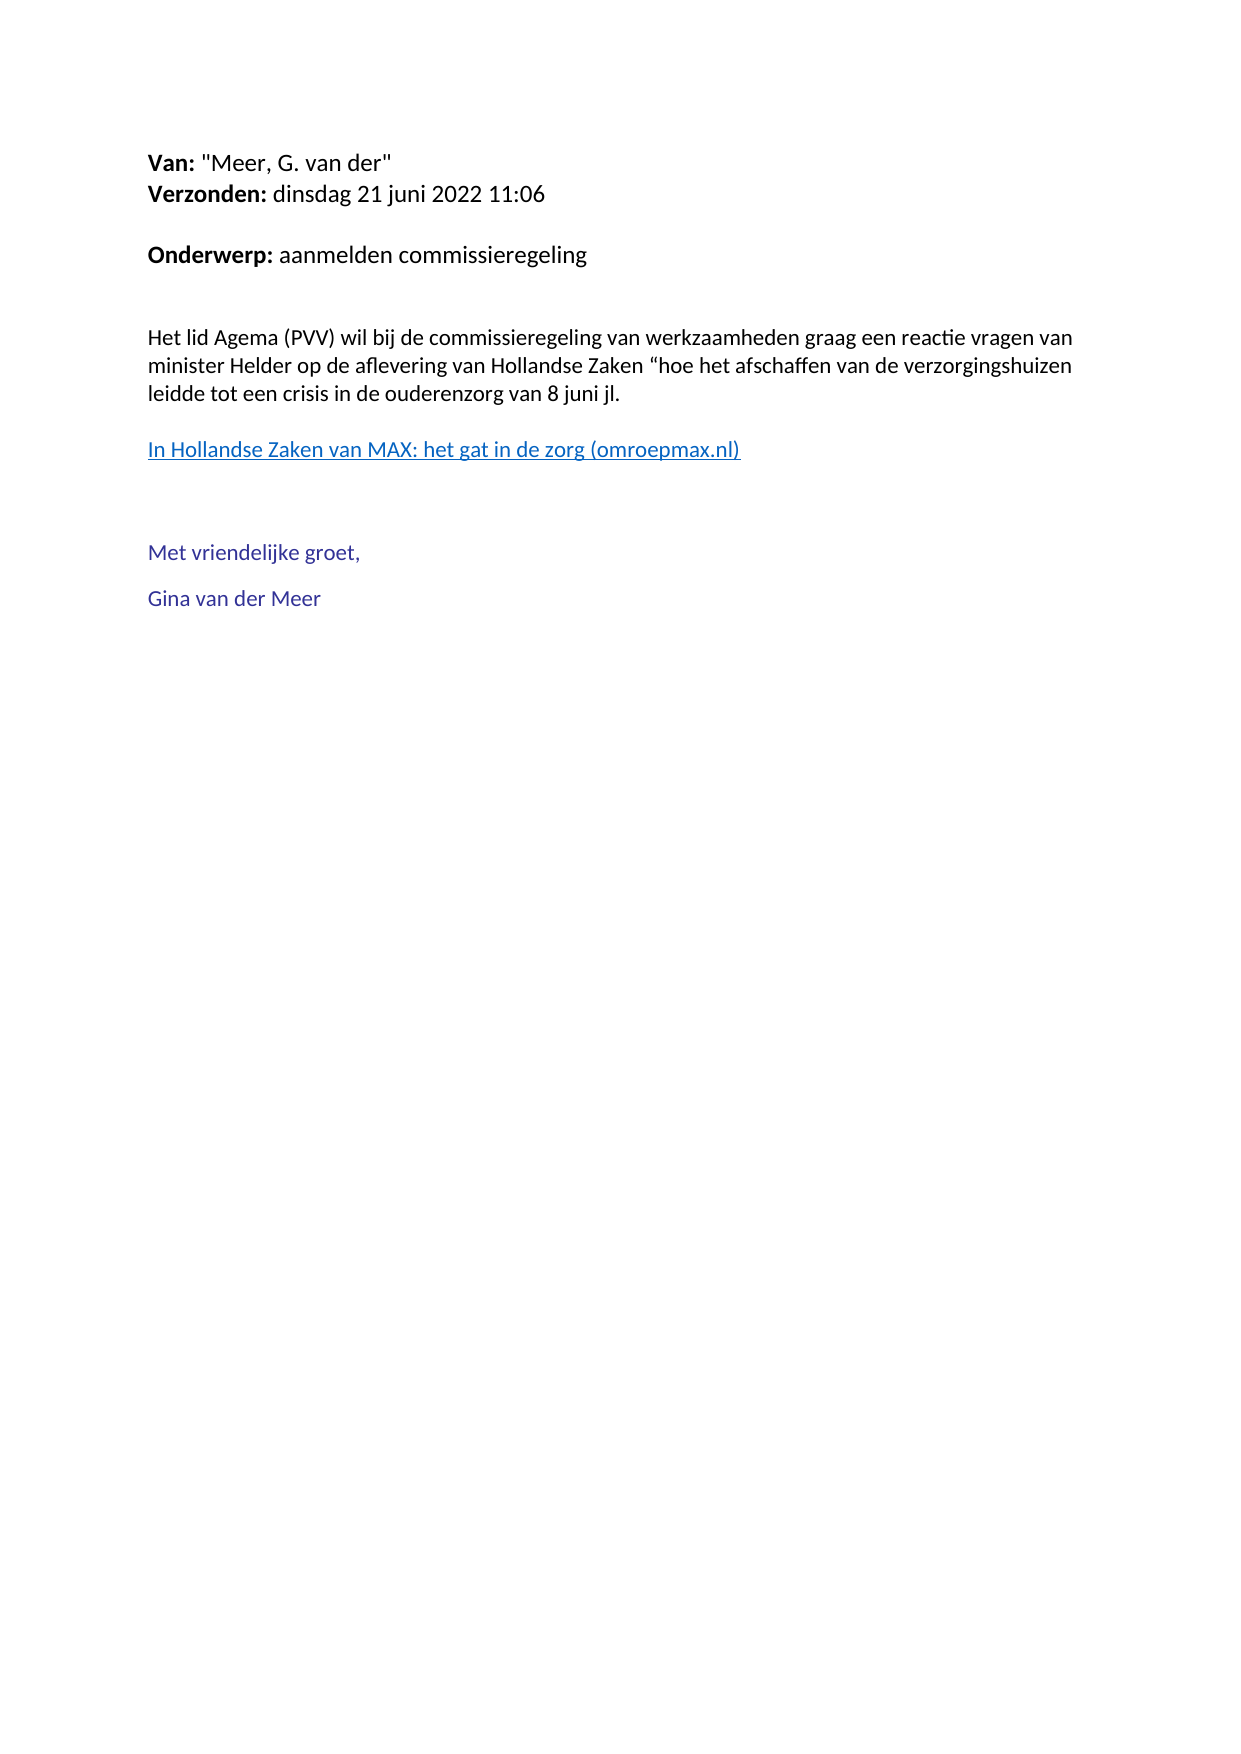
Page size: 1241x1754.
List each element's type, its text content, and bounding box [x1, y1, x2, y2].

text Met vriendelijke groet, [148, 538, 1093, 566]
text Gina van der Meer [148, 584, 1093, 612]
text Het lid Agema (PVV) wil bij de commissieregeling van werkzaamheden graag een reactie vragen van minister Helder op de aflevering van Hollandse Zaken “hoe het afschaffen van de verzorgingshuizen leidde tot een crisis in de ouderenzorg van 8 juni jl. [148, 323, 1093, 407]
text In Hollandse Zaken van MAX: het gat in de zorg (omroepmax.nl) [148, 435, 1093, 463]
text Van: "Meer, G. van der" Verzonden: dinsdag 21 juni 2022 11:06 Onderwerp: aanmelden commissieregeling [148, 148, 1093, 298]
